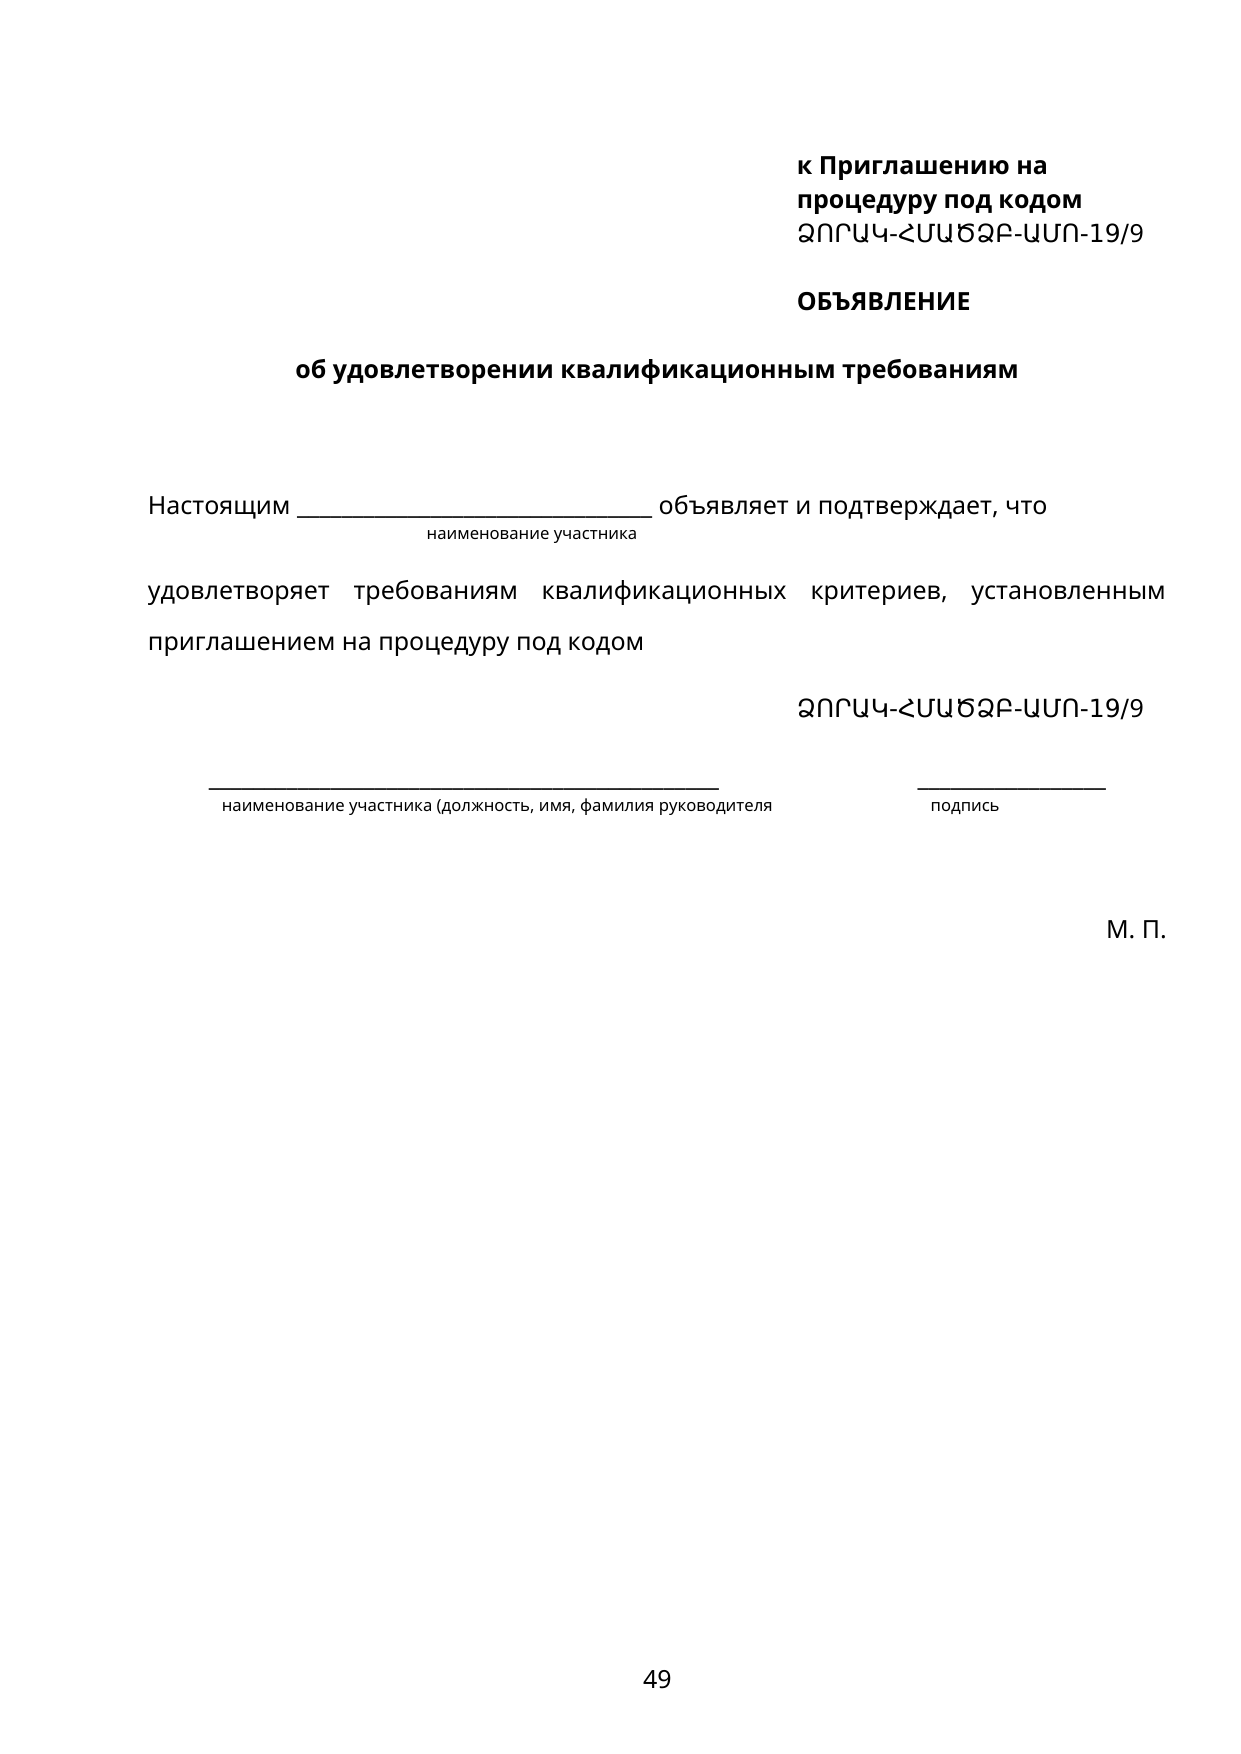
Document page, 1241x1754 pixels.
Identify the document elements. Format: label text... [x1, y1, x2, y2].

text удовлетворяет требованиям квалификационных критериев, установленным приглашением на процедуру под кодом [148, 572, 1167, 657]
text наименование участника [148, 522, 916, 544]
text ОБЪЯВЛЕНИЕ [797, 284, 1167, 318]
text к Приглашению на процедуру под кодом ՁՈՐԱԿ-ՀՄԱԾՁԲ-ԱՄՈ-19/9 [797, 148, 1167, 250]
text М. П. [148, 912, 1167, 946]
text об удовлетворении квалификационным требованиям [148, 352, 1167, 386]
text ______________________________________________ _________________ [148, 759, 1167, 793]
text Настоящим ________________________________ объявляет и подтверждает, что [148, 487, 1167, 522]
text наименование участника (должность, имя, фамилия руководителя подпись [222, 793, 1167, 816]
text ՁՈՐԱԿ-ՀՄԱԾՁԲ-ԱՄՈ-19/9 [797, 691, 1167, 725]
